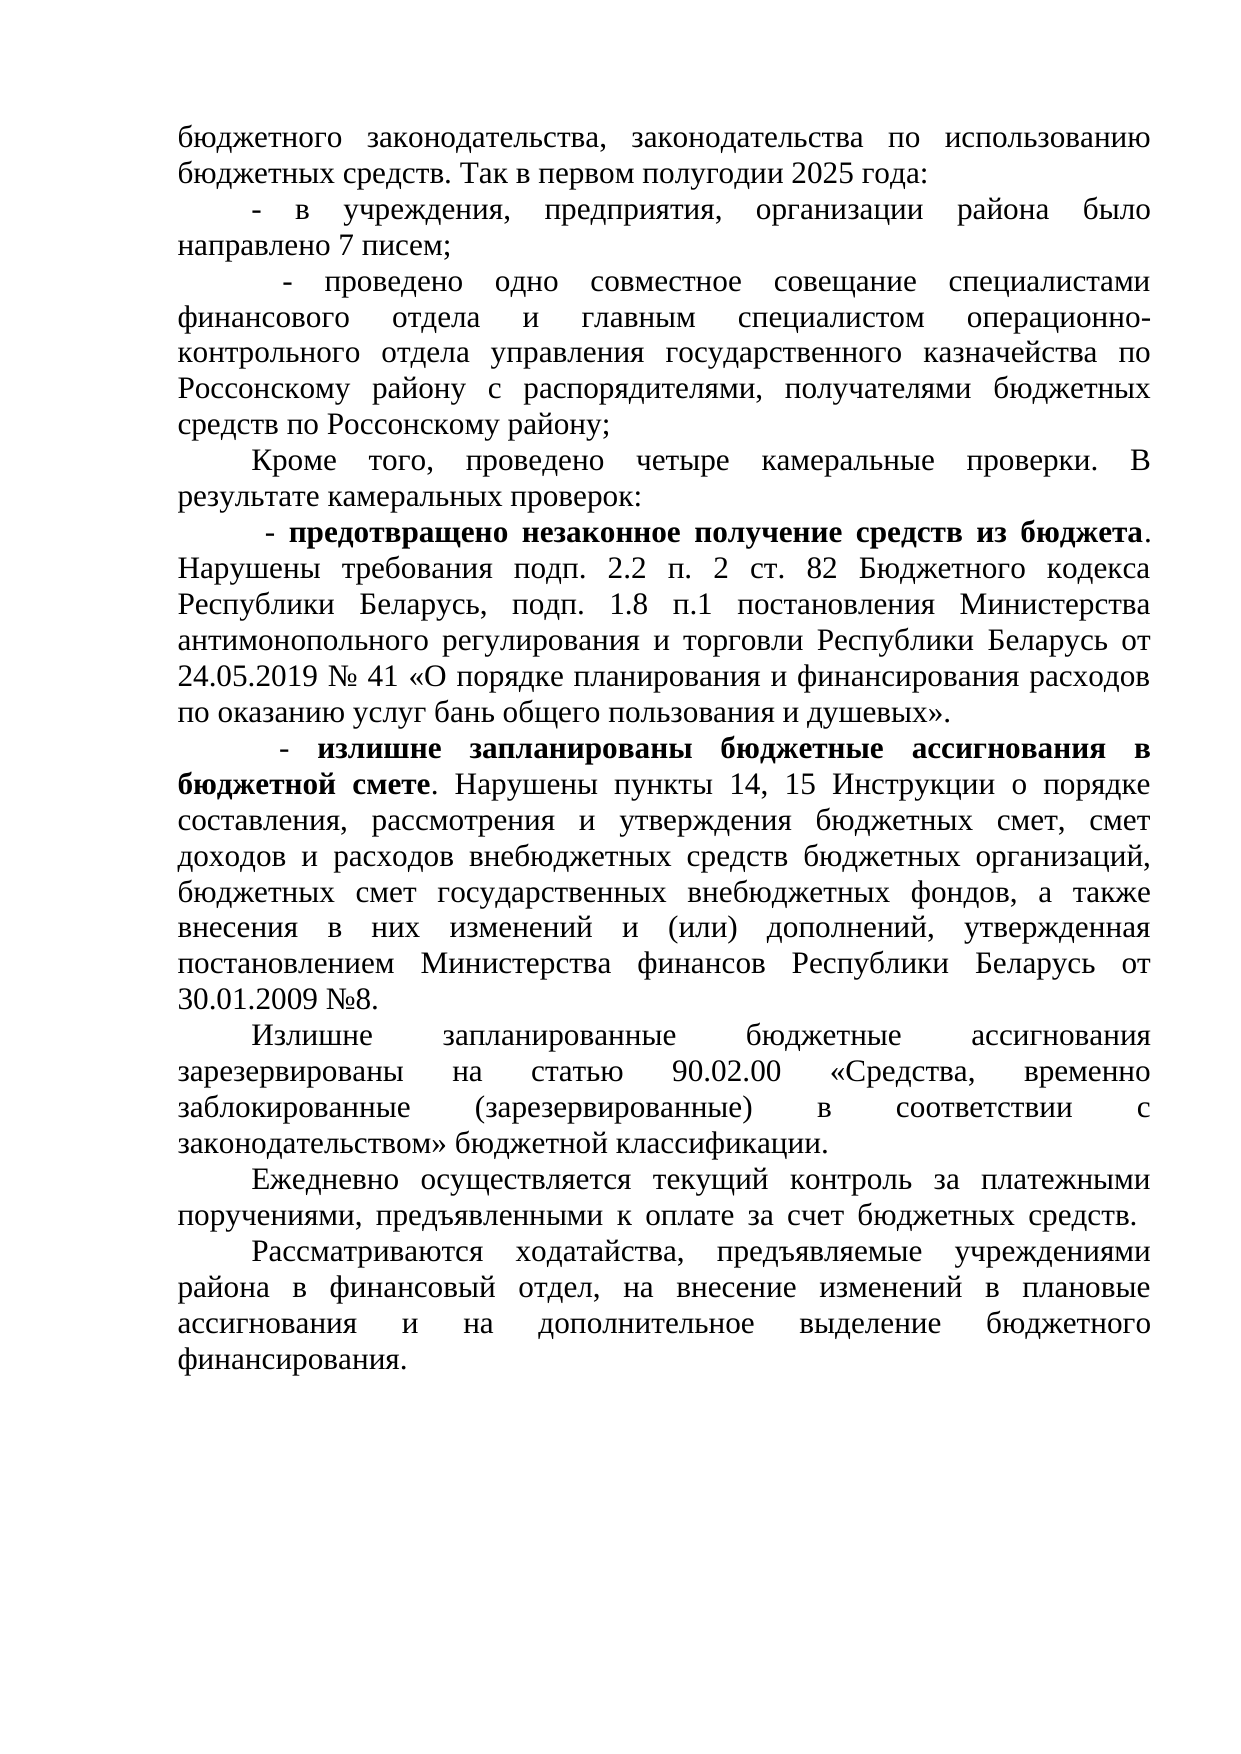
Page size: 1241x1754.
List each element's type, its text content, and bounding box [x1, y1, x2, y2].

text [177, 118, 1152, 190]
text - излишне запланированы бюджетные ассигнования в бюджетной смете. Нарушены пункты 14, 15 Инструкции о порядке составления, рассмотрения и утверждения бюджетных смет, смет доходов и расходов внебюджетных средств бюджетных организаций, бюджетных смет государственных внебюджетных фондов, а также внесения в них изменений и (или) дополнений, утвержденная постановлением Министерства финансов Республики Беларусь от 30.01.2009 №8. [177, 729, 1152, 1017]
text - в учреждения, предприятия, организации района было направлено 7 писем; [177, 190, 1152, 262]
text - проведено одно совместное совещание специалистами финансового отдела и главным специалистом операционно-контрольного отдела управления государственного казначейства по Россонскому району с распорядителями, получателями бюджетных средств по Россонскому району; [177, 262, 1152, 442]
text Кроме того, проведено четыре камеральные проверки. В результате камеральных проверок: [177, 442, 1152, 513]
text - предотвращено незаконное получение средств из бюджета. Нарушены требования подп. 2.2 п. 2 ст. 82 Бюджетного кодекса Республики Беларусь, подп. 1.8 п.1 постановления Министерства антимонопольного регулирования и торговли Республики Беларусь от 24.05.2019 № 41 «О порядке планирования и финансирования расходов по оказанию услуг бань общего пользования и душевых». [177, 513, 1152, 729]
text Излишне запланированные бюджетные ассигнования зарезервированы на статью 90.02.00 «Средства, временно заблокированные (зарезервированные) в соответствии с законодательством» бюджетной классификации. [177, 1017, 1152, 1160]
text Ежедневно осуществляется текущий контроль за платежными поручениями, предъявленными к оплате за счет бюджетных средств. Рассматриваются ходатайства, предъявляемые учреждениями района в финансовый отдел, на внесение изменений в плановые ассигнования и на дополнительное выделение бюджетного финансирования. [177, 1160, 1152, 1376]
